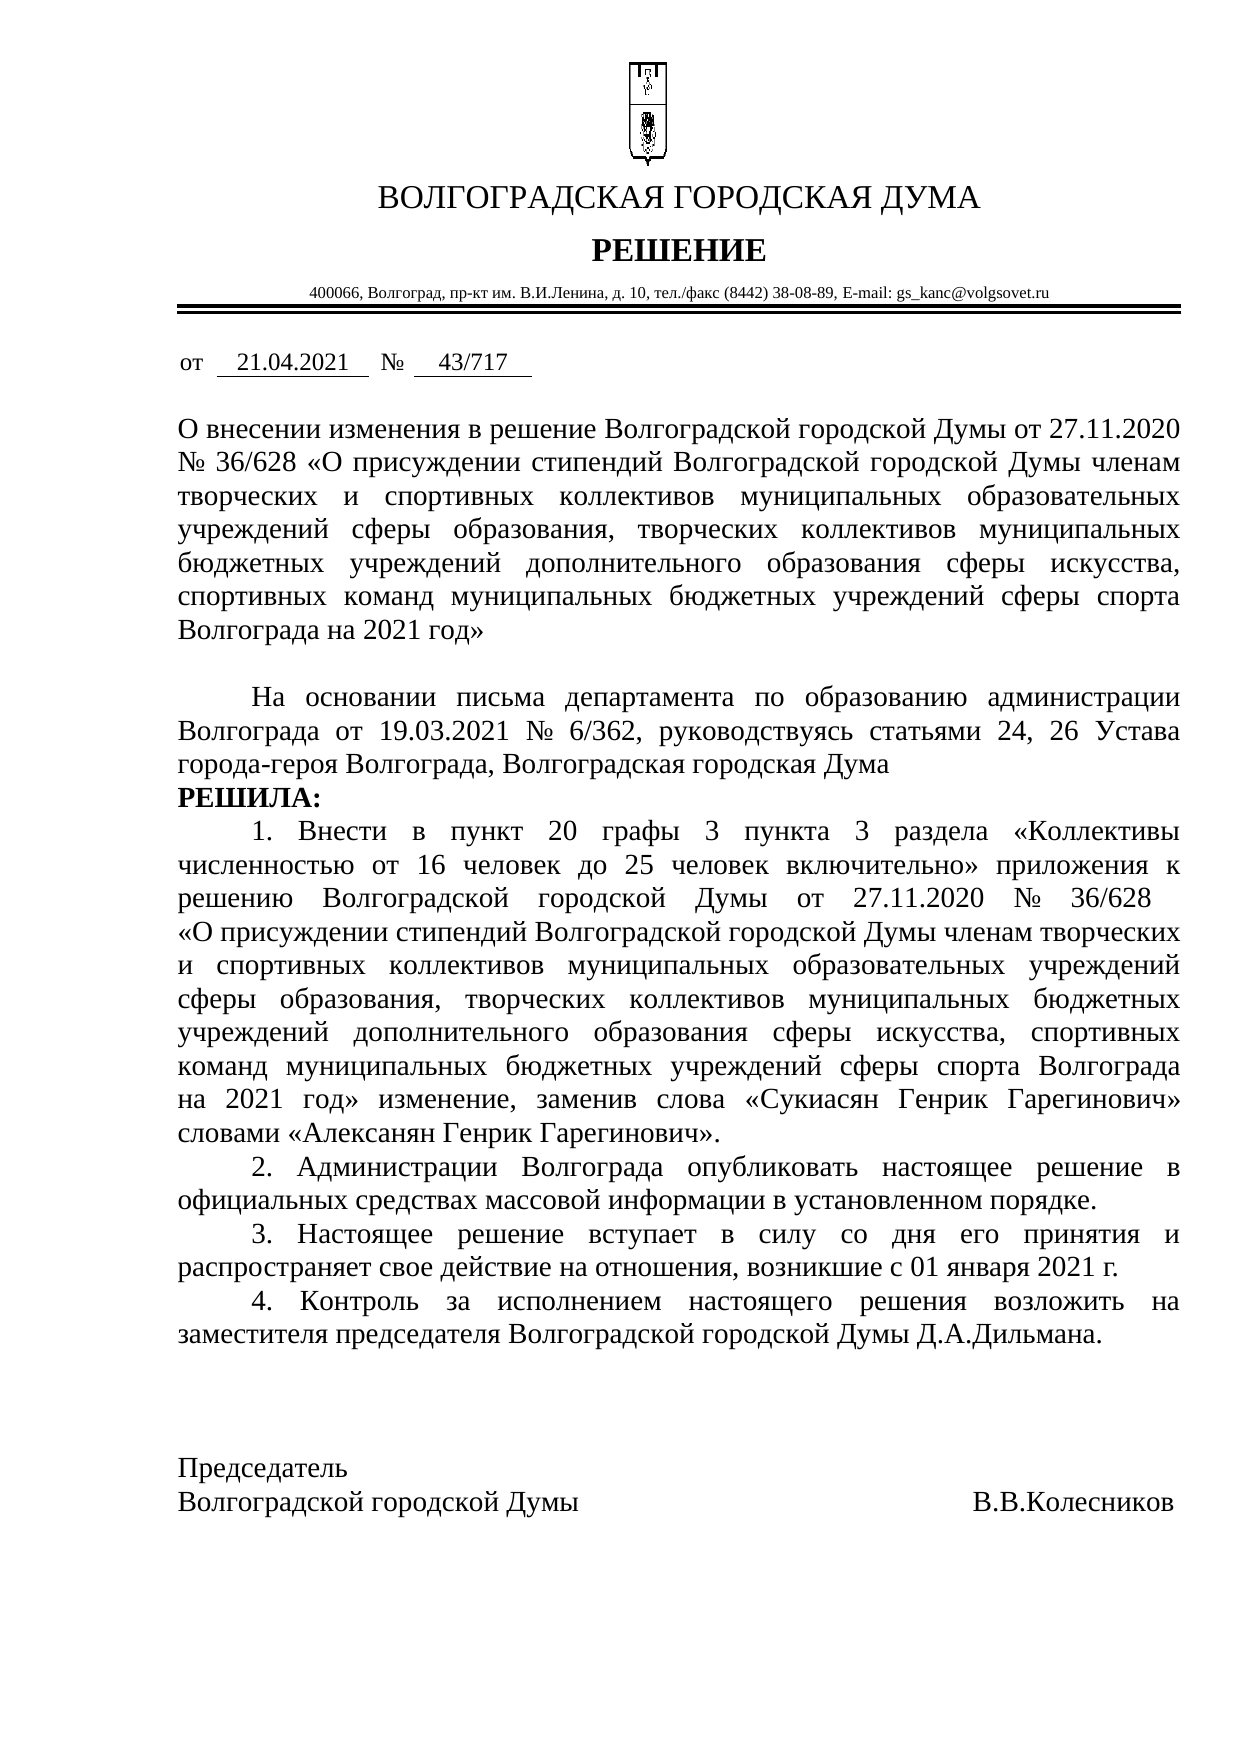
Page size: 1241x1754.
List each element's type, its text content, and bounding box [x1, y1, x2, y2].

text О внесении изменения в решение Волгоградской городской Думы от 27.11.2020 № 36/628 «О присуждении стипендий Волгоградской городской Думы членам творческих и спортивных коллективов муниципальных образовательных учреждений сферы образования, творческих коллективов муниципальных бюджетных учреждений дополнительного образования сферы искусства, спортивных команд муниципальных бюджетных учреждений сферы спорта Волгограда на 2021 год» [177, 411, 1181, 646]
text 2. Администрации Волгограда опубликовать настоящее решение в официальных средствах массовой информации в установленном порядке. [177, 1149, 1181, 1216]
text 400066, Волгоград, пр-кт им. В.И.Ленина, д. 10, тел./факс (8442) 38-08-89, E-mail: gs_kanc@volgsovet.ru [177, 283, 1181, 304]
text Председатель [177, 1451, 1181, 1484]
text Волгоградской городской Думы В.В.Колесников [177, 1484, 1181, 1518]
text 4. Контроль за исполнением настоящего решения возложить на заместителя председателя Волгоградской городской Думы Д.А.Дильмана. [177, 1283, 1181, 1350]
table_header от [166, 348, 217, 376]
text РЕШИЛА: [177, 780, 1181, 813]
table_header 21.04.2021 [217, 348, 369, 376]
text ВОЛГОГРАДСКая городская дума [177, 178, 1181, 216]
text 3. Настоящее решение вступает в силу со дня его принятия и распространяет свое действие на отношения, возникшие с 01 января 2021 г. [177, 1216, 1181, 1283]
text На основании письма департамента по образованию администрации Волгограда от 19.03.2021 № 6/362, руководствуясь статьями 24, 26 Устава города-героя Волгограда, Волгоградская городская Дума [177, 679, 1181, 780]
text 1. Внести в пункт 20 графы 3 пункта 3 раздела «Коллективы численностью от 16 человек до 25 человек включительно» приложения к решению Волгоградской городской Думы от 27.11.2020 № 36/628 «О присуждении стипендий Волгоградской городской Думы членам творческих и спортивных коллективов муниципальных образовательных учреждений сферы образования, творческих коллективов муниципальных бюджетных учреждений дополнительного образования сферы искусства, спортивных команд муниципальных бюджетных учреждений сферы спорта Волгограда на 2021 год» изменение, заменив слова «Сукиасян Генрик Гарегинович» словами «Алексанян Генрик Гарегинович». [177, 813, 1181, 1149]
text РЕШЕНИЕ [177, 231, 1181, 269]
table_header 43/717 [414, 348, 532, 376]
table_header № [369, 348, 414, 376]
